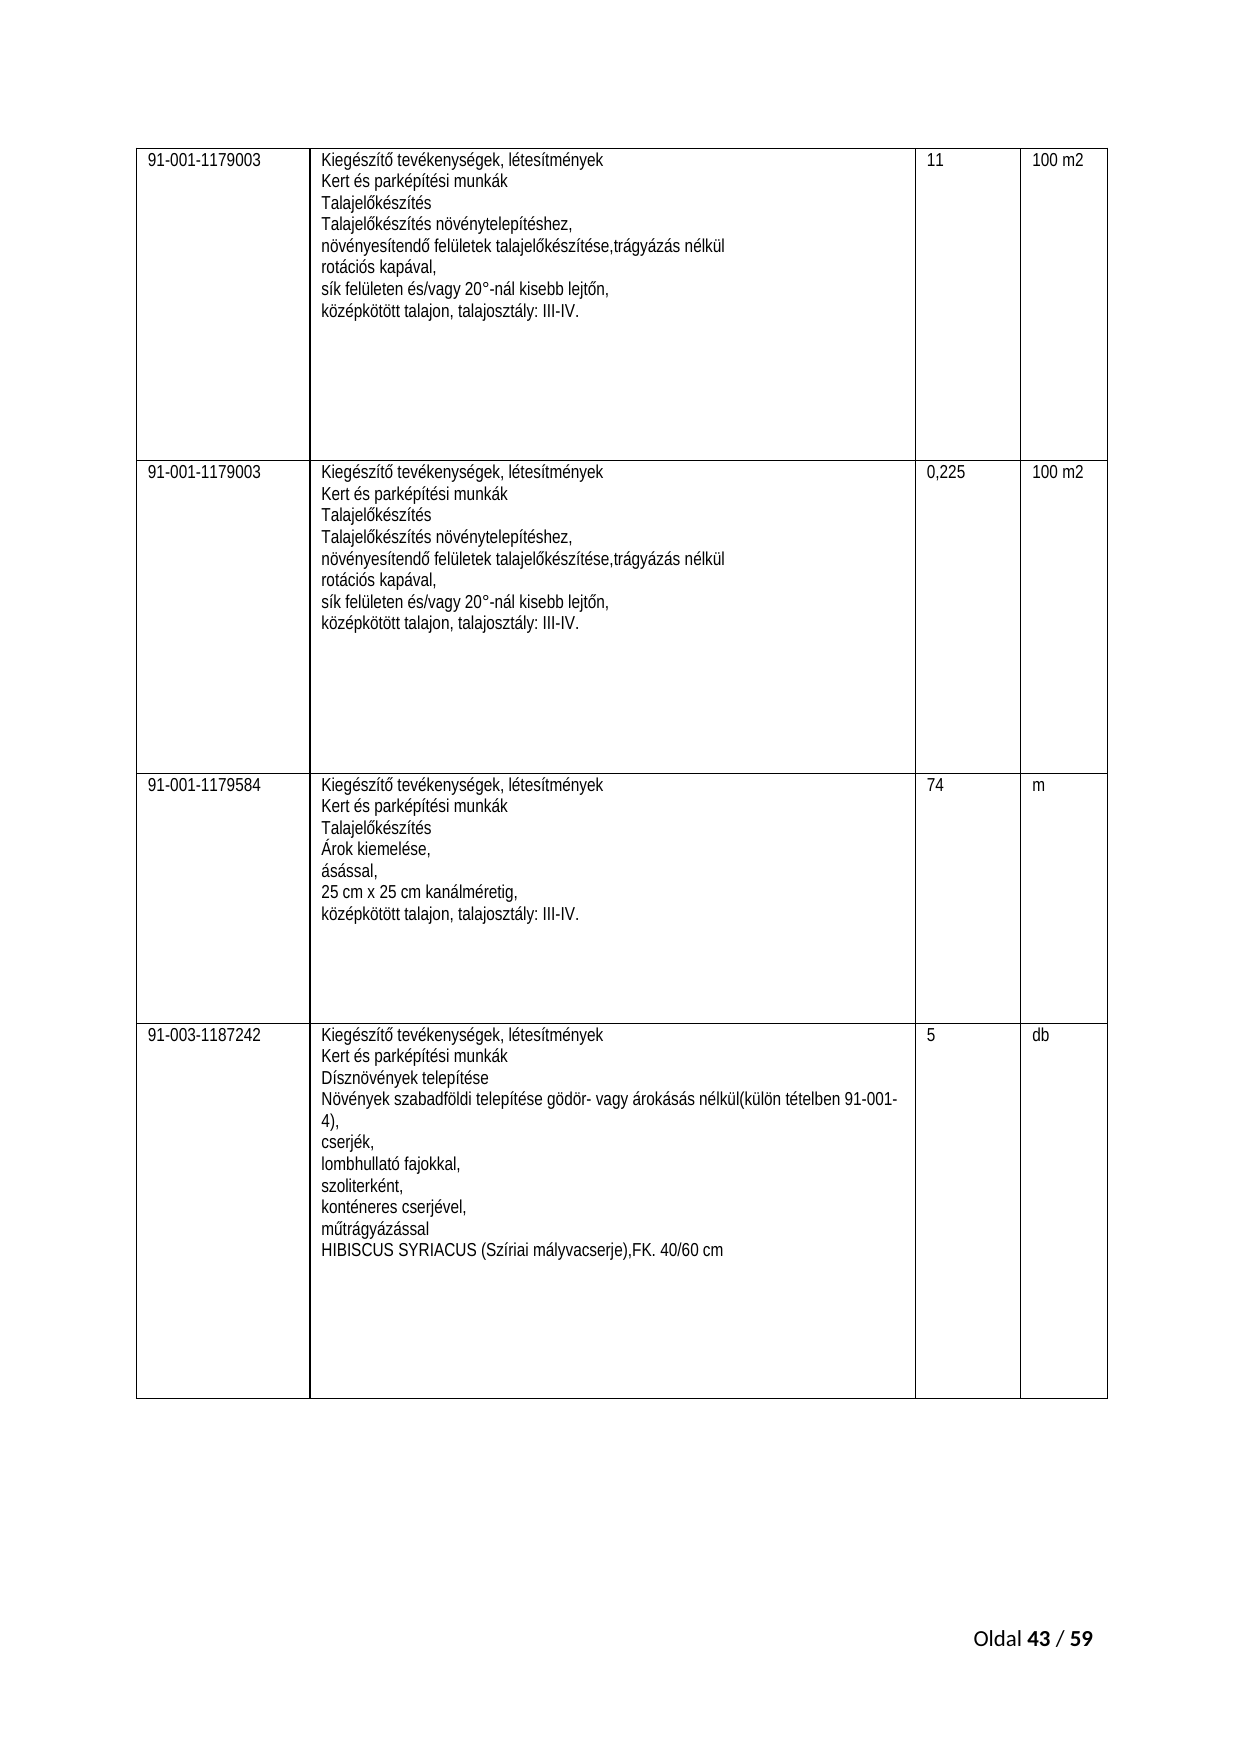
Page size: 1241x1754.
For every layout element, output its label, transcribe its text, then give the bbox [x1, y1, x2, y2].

table_cell 91-003-1187242 [137, 1024, 309, 1398]
table_cell Kiegészítő tevékenységek, létesítmények Kert és parképítési munkák Talajelőkészítés Árok kiemelése, ásással, 25 cm x 25 cm kanálméretig, középkötött talajon, talajosztály: III-IV. [311, 774, 915, 1023]
table_cell Kiegészítő tevékenységek, létesítmények Kert és parképítési munkák Talajelőkészítés Talajelőkészítés növénytelepítéshez, növényesítendő felületek talajelőkészítése,trágyázás nélkül rotációs kapával, sík felületen és/vagy 20°-nál kisebb lejtőn, középkötött talajon, talajosztály: III-IV. [311, 149, 915, 460]
table_cell 100 m2 [1021, 149, 1107, 460]
table_cell 100 m2 [1021, 461, 1107, 773]
table_cell Kiegészítő tevékenységek, létesítmények Kert és parképítési munkák Talajelőkészítés Talajelőkészítés növénytelepítéshez, növényesítendő felületek talajelőkészítése,trágyázás nélkül rotációs kapával, sík felületen és/vagy 20°-nál kisebb lejtőn, középkötött talajon, talajosztály: III-IV. [311, 461, 915, 773]
table_cell m [1021, 774, 1107, 1023]
table_cell 91-001-1179003 [137, 149, 309, 460]
table_cell 91-001-1179003 [137, 461, 309, 773]
table_cell Kiegészítő tevékenységek, létesítmények Kert és parképítési munkák Dísznövények telepítése Növények szabadföldi telepítése gödör- vagy árokásás nélkül(külön tételben 91-001-4), cserjék, lombhullató fajokkal, szoliterként, konténeres cserjével, műtrágyázással HIBISCUS SYRIACUS (Szíriai mályvacserje),FK. 40/60 cm [311, 1024, 915, 1398]
table_cell 11 [916, 149, 1020, 460]
table_cell 0,225 [916, 461, 1020, 773]
table_cell 5 [916, 1024, 1020, 1398]
table_cell db [1021, 1024, 1107, 1398]
table_cell 74 [916, 774, 1020, 1023]
table_cell 91-001-1179584 [137, 774, 309, 1023]
